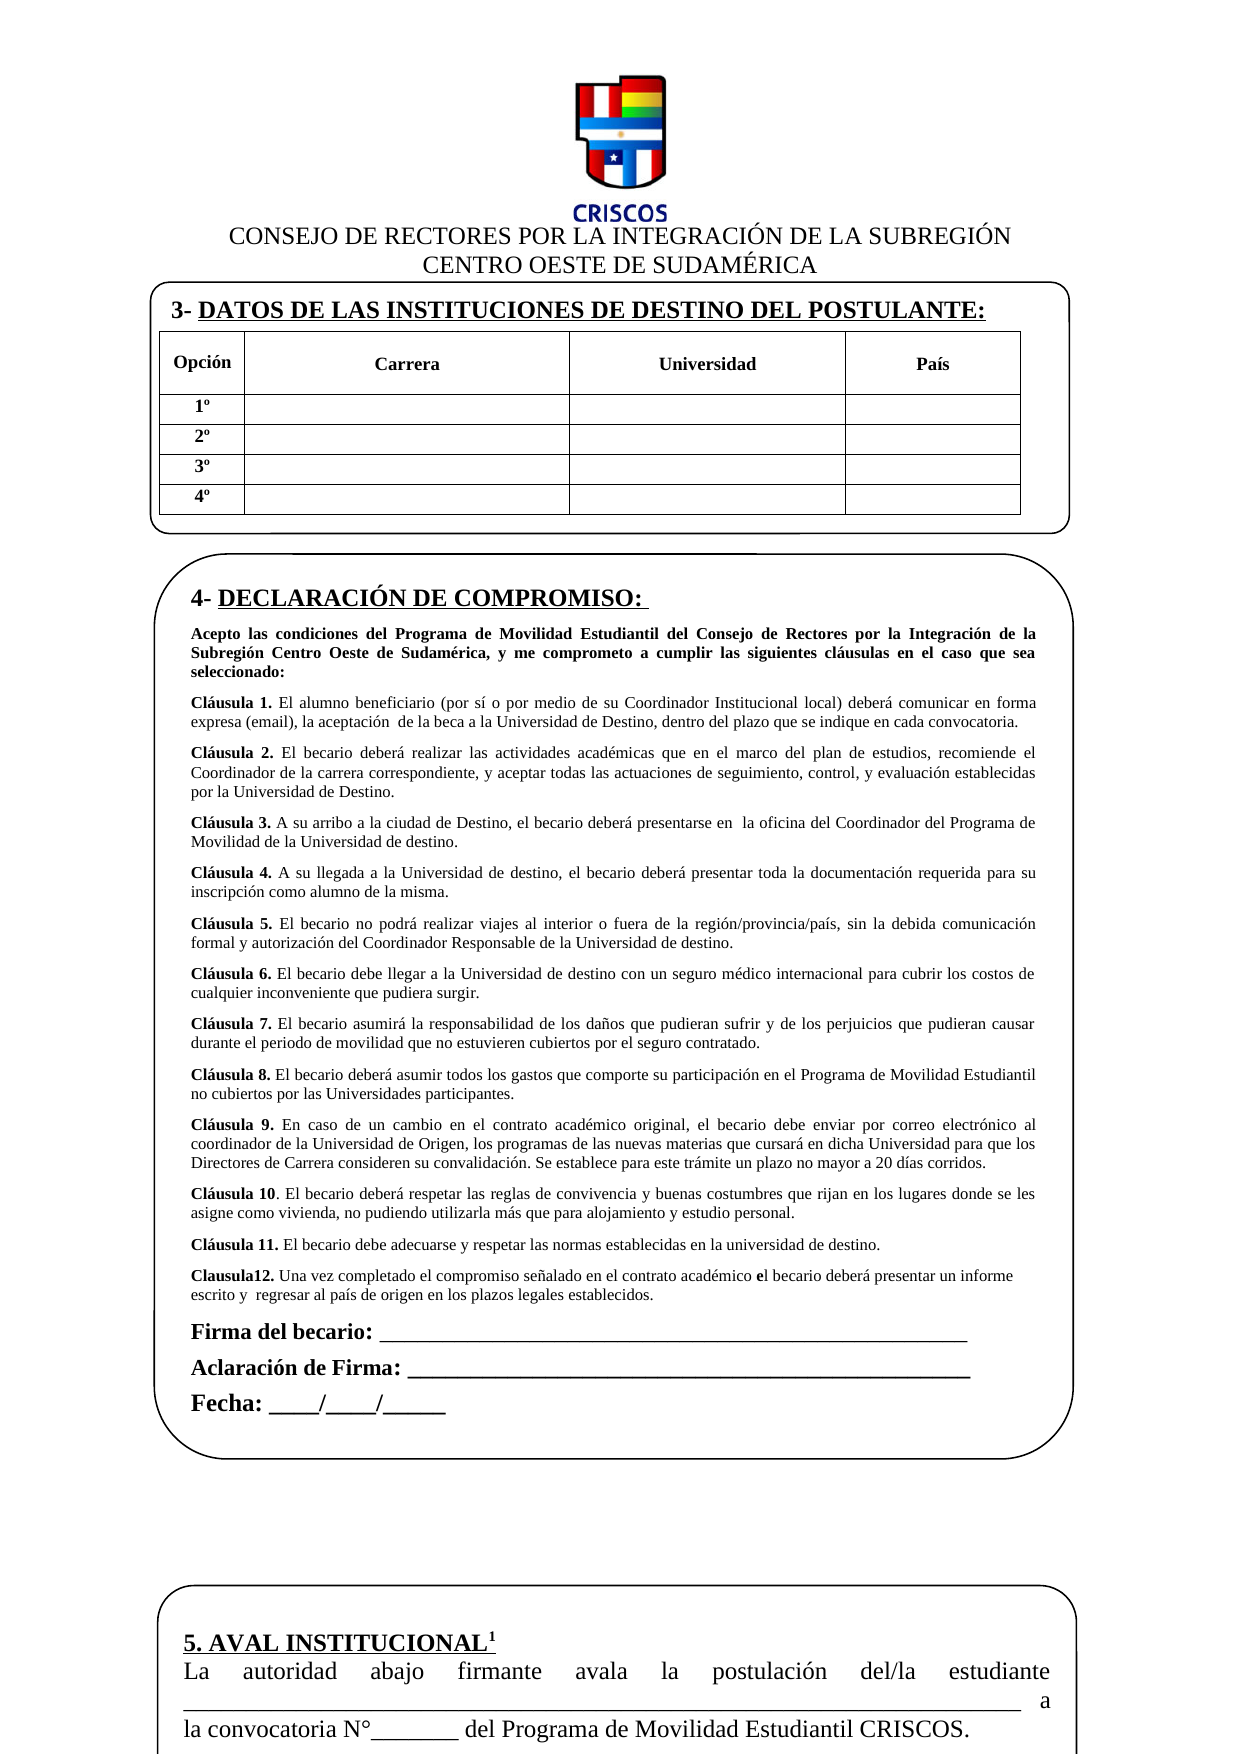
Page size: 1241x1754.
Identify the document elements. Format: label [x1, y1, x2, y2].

picture [573, 73, 667, 222]
